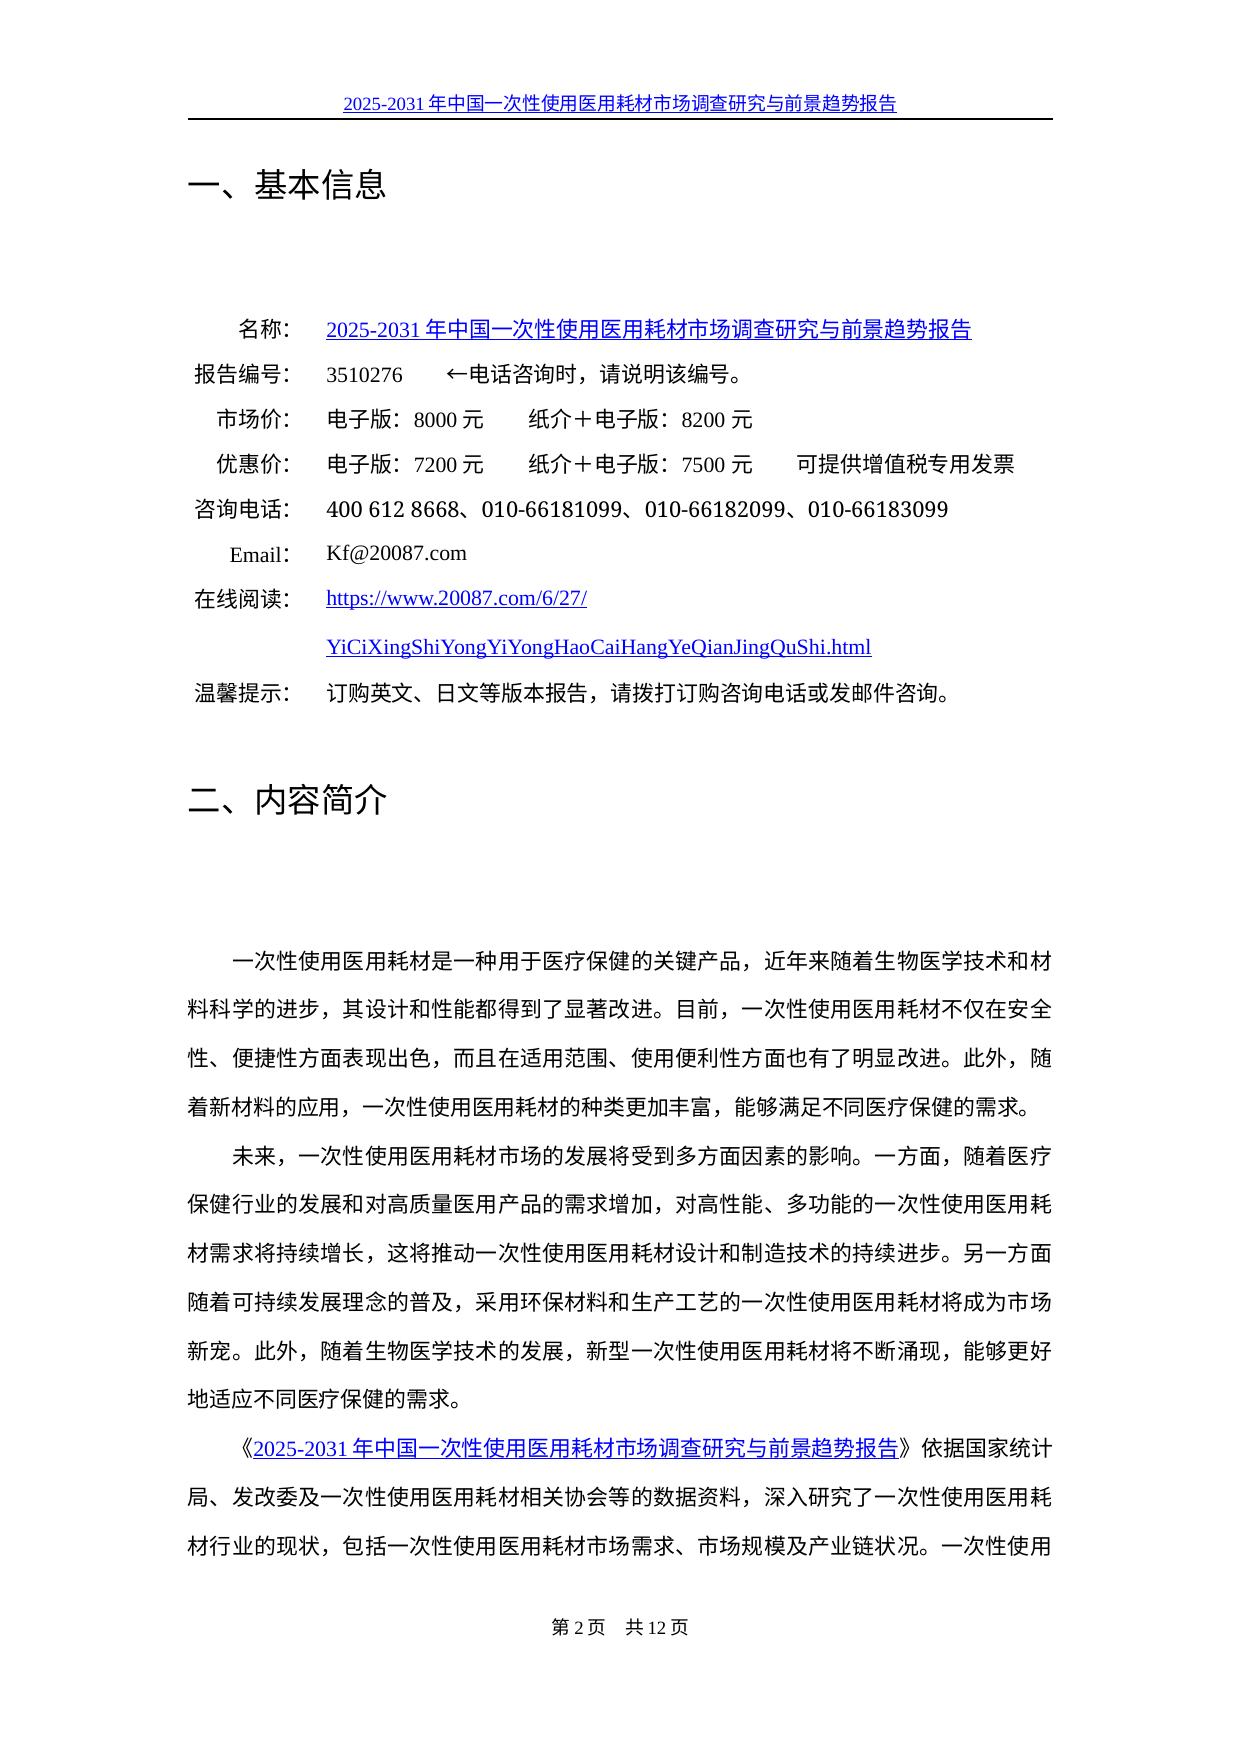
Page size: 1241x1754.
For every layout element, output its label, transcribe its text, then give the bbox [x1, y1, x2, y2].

table_cell 在线阅读： [167, 582, 315, 675]
table_cell 温馨提示： [167, 675, 315, 720]
table_cell 电子版：8000 元 纸介＋电子版：8200 元 [315, 402, 1073, 447]
table_cell 订购英文、日文等版本报告，请拨打订购咨询电话或发邮件咨询。 [315, 675, 1073, 720]
table_cell Email： [167, 537, 315, 582]
title 一、基本信息 [187, 150, 1053, 215]
table_cell 市场价： [167, 402, 315, 447]
table_header 2025-2031年中国一次性使用医用耗材市场调查研究与前景趋势报告 [315, 312, 1073, 357]
table_cell 优惠价： [167, 447, 315, 492]
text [187, 943, 1053, 1561]
table_cell Kf@20087.com [315, 537, 1073, 582]
table_cell 电子版：7200 元 纸介＋电子版：7500 元 可提供增值税专用发票 [315, 447, 1073, 492]
table_cell 咨询电话： [167, 492, 315, 537]
table_cell 报告编号： [167, 357, 315, 402]
table_cell [315, 582, 1073, 675]
table_header 名称： [167, 312, 315, 357]
table_cell 400 612 8668、010-66181099、010-66182099、010-66183099 [315, 492, 1073, 537]
title 二、内容简介 [187, 766, 1053, 831]
table_cell 3510276 ←电话咨询时，请说明该编号。 [315, 357, 1073, 402]
